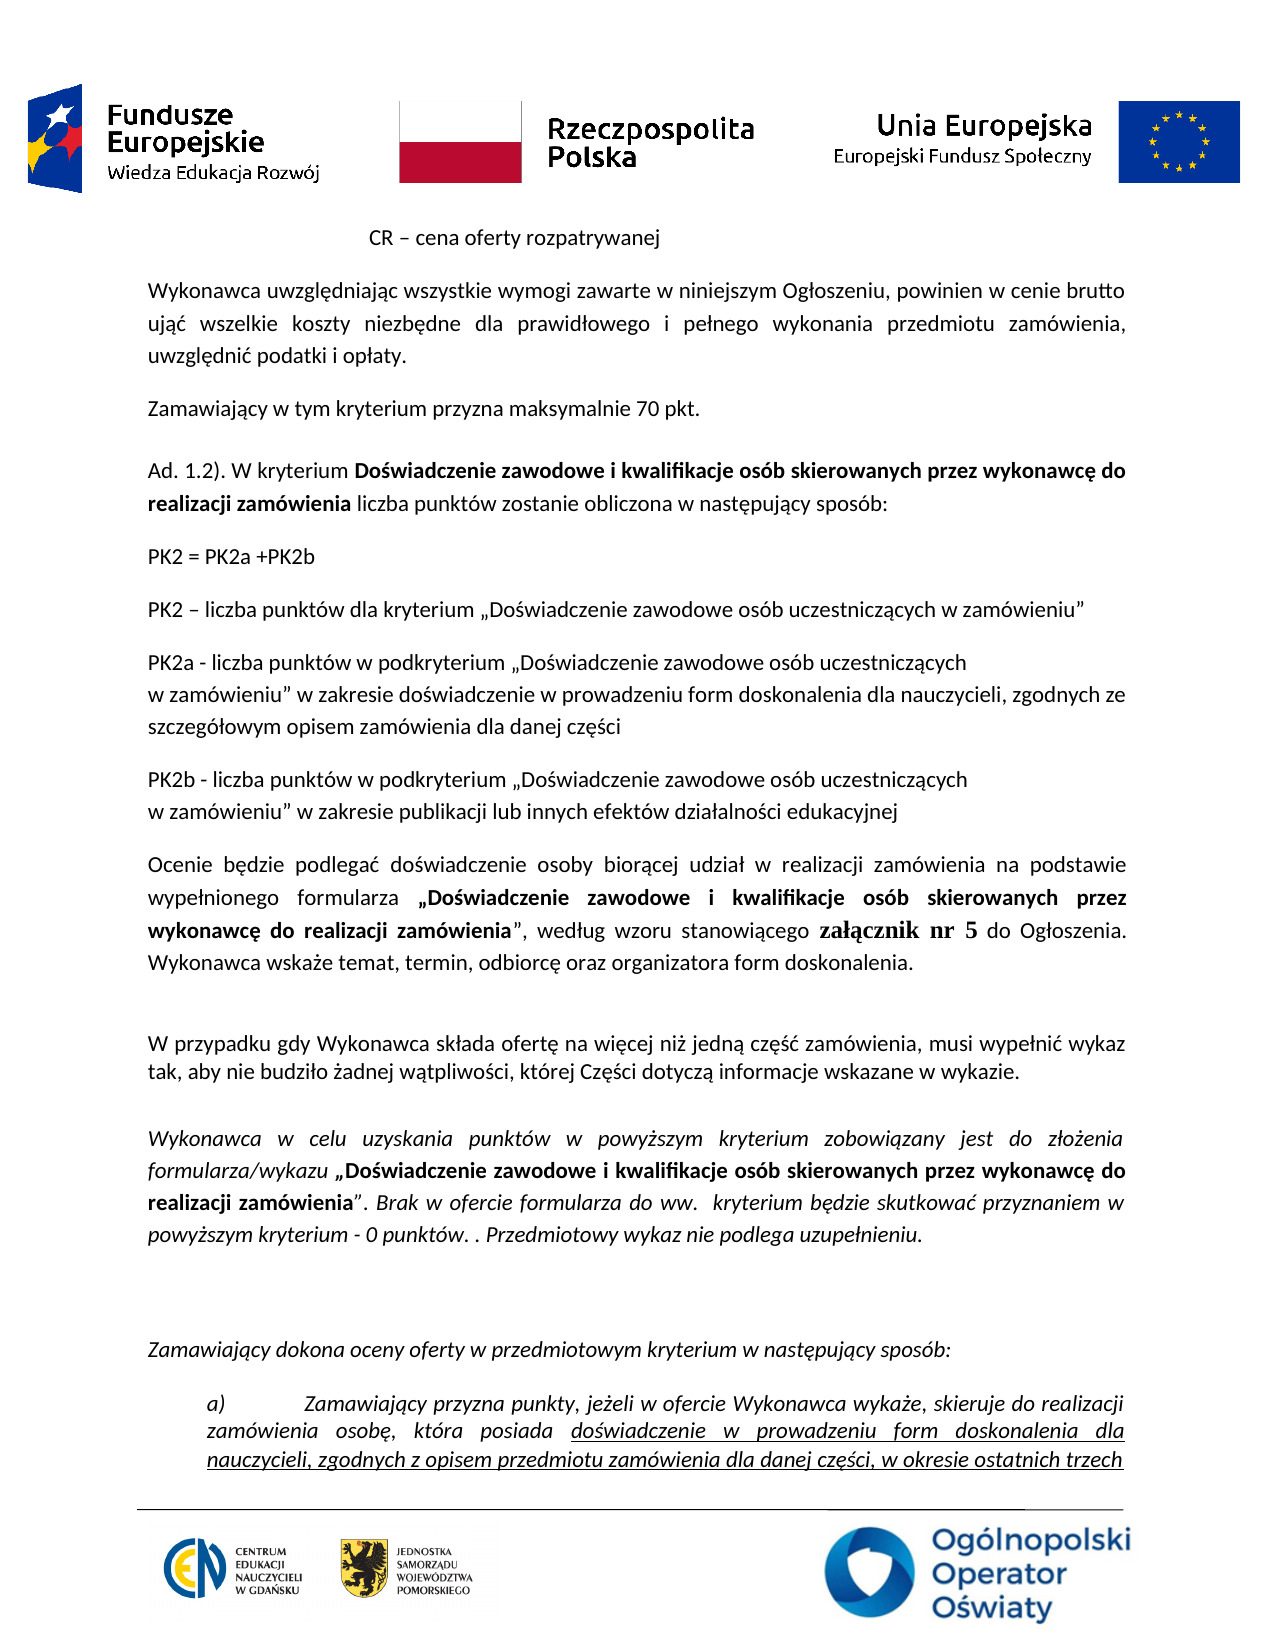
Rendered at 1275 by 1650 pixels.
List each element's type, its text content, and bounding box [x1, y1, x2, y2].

picture [147, 1522, 498, 1620]
text PK2 – liczba punktów dla kryterium „Doświadczenie zawodowe osób uczestniczących w zamówieniu” [148, 595, 1127, 623]
text PK2 = PK2a +PK2b [148, 542, 1127, 570]
text Zamawiający dokona oceny oferty w przedmiotowym kryterium w następujący sposób: [148, 1336, 1127, 1364]
text Ad. 1.2). W kryterium Doświadczenie zawodowe i kwalifikacje osób skierowanych przez wykonawcę do realizacji zamówienia liczba punktów zostanie obliczona w następujący sposób: [148, 457, 1127, 517]
text Wykonawca uwzględniając wszystkie wymogi zawarte w niniejszym Ogłoszeniu, powinien w cenie brutto ująć wszelkie koszty niezbędne dla prawidłowego i pełnego wykonania przedmiotu zamówienia, uwzględnić podatki i opłaty. [148, 276, 1127, 369]
text Wykonawca w celu uzyskania punktów w powyższym kryterium zobowiązany jest do złożenia formularza/wykazu „Doświadczenie zawodowe i kwalifikacje osób skierowanych przez wykonawcę do realizacji zamówienia”. Brak w ofercie formularza do ww. kryterium będzie skutkować przyznaniem w powyższym kryterium - 0 punktów. . Przedmiotowy wykaz nie podlega uzupełnieniu. [148, 1124, 1127, 1248]
text Zamawiający w tym kryterium przyzna maksymalnie 70 pkt. [148, 394, 1127, 422]
text Ocenie będzie podlegać doświadczenie osoby biorącej udział w realizacji zamówienia na podstawie wypełnionego formularza „Doświadczenie zawodowe i kwalifikacje osób skierowanych przez wykonawcę do realizacji zamówienia”, według wzoru stanowiącego załącznik nr 5 do Ogłoszenia. Wykonawca wskaże temat, termin, odbiorcę oraz organizatora form doskonalenia. [148, 851, 1127, 976]
text PK2b - liczba punktów w podkryterium „Doświadczenie zawodowe osób uczestniczących w zamówieniu” w zakresie publikacji lub innych efektów działalności edukacyjnej [148, 765, 1127, 826]
text PK2a - liczba punktów w podkryterium „Doświadczenie zawodowe osób uczestniczących w zamówieniu” w zakresie doświadczenie w prowadzeniu form doskonalenia dla nauczycieli, zgodnych ze szczegółowym opisem zamówienia dla danej części [148, 648, 1127, 740]
picture [785, 1431, 1170, 1650]
picture [0, 56, 1267, 220]
text W przypadku gdy Wykonawca składa ofertę na więcej niż jedną część zamówienia, musi wypełnić wykaz tak, aby nie budziło żadnej wątpliwości, której Części dotyczą informacje wskazane w wykazie. [148, 1029, 1127, 1085]
text CR – cena oferty rozpatrywanej [295, 220, 1127, 251]
